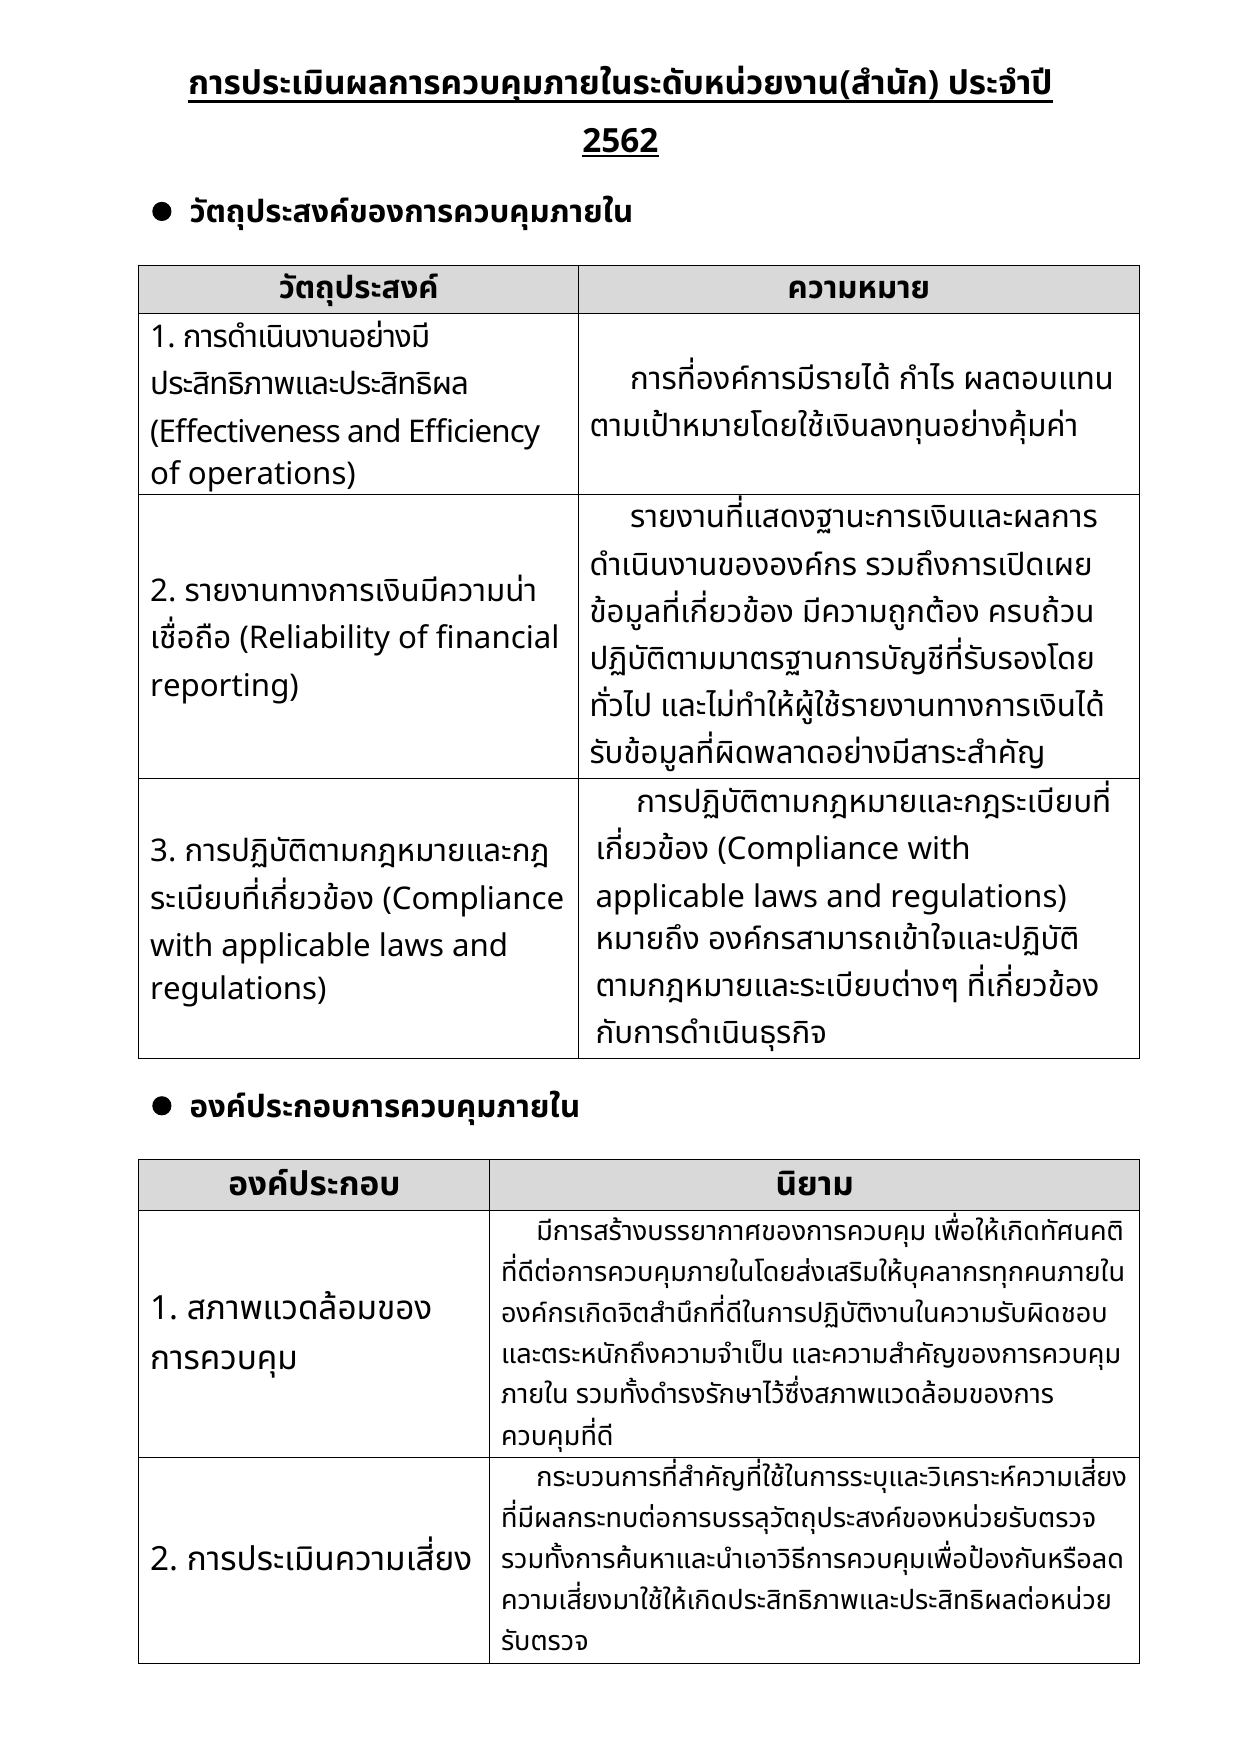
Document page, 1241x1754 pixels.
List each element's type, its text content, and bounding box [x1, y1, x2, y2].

table_cell 2. รายงานทางการเงินมีความน่าเชื่อถือ (Reliability of financial reporting) [139, 495, 578, 778]
text การประเมินผลการควบคุมภายในระดับหน่วยงาน(สำนัก) ประจำปี 2562 [150, 59, 1090, 162]
text วัตถุประสงค์ของการควบคุมภายใน [150, 189, 1090, 237]
table_cell 2. การประเมินความเสี่ยง [139, 1458, 489, 1663]
table_header องค์ประกอบ [139, 1160, 489, 1210]
table_cell 1. สภาพแวดล้อมของการควบคุม [139, 1211, 489, 1457]
table_header นิยาม [490, 1160, 1139, 1210]
table_cell มีการสร้างบรรยากาศของการควบคุม เพื่อให้เกิดทัศนคติที่ดีต่อการควบคุมภายในโดยส่งเสริมให้บุคลากรทุกคนภายในองค์กรเกิดจิตสำนึกที่ดีในการปฏิบัติงานในความรับผิดชอบ และตระหนักถึงความจำเป็น และความสำคัญของการควบคุมภายใน รวมทั้งดำรงรักษาไว้ซึ่งสภาพแวดล้อมของการควบคุมที่ดี [490, 1211, 1139, 1457]
table_cell 3. การปฏิบัติตามกฎหมายและกฎระเบียบที่เกี่ยวข้อง (Compliance with applicable laws and regulations) [139, 779, 578, 1058]
table_cell 1. การดำเนินงานอย่างมีประสิทธิภาพและประสิทธิผล (Effectiveness and Efficiency of operations) [139, 314, 578, 494]
table_header ความหมาย [579, 266, 1139, 313]
text องค์ประกอบการควบคุมภายใน [150, 1084, 1090, 1131]
table_cell รายงานที่แสดงฐานะการเงินและผลการดำเนินงานขององค์กร รวมถึงการเปิดเผยข้อมูลที่เกี่ยวข้อง มีความถูกต้อง ครบถ้วน ปฏิบัติตามมาตรฐานการบัญชีที่รับรองโดยทั่วไป และไม่ทำให้ผู้ใช้รายงานทางการเงินได้รับข้อมูลที่ผิดพลาดอย่างมีสาระสำคัญ [579, 495, 1139, 778]
table_header วัตถุประสงค์ [139, 266, 578, 313]
table_cell กระบวนการที่สำคัญที่ใช้ในการระบุและวิเคราะห์ความเสี่ยงที่มีผลกระทบต่อการบรรลุวัตถุประสงค์ของหน่วยรับตรวจ รวมทั้งการค้นหาและนำเอาวิธีการควบคุมเพื่อป้องกันหรือลดความเสี่ยงมาใช้ให้เกิดประสิทธิภาพและประสิทธิผลต่อหน่วยรับตรวจ [490, 1458, 1139, 1663]
table_cell การปฏิบัติตามกฎหมายและกฎระเบียบที่เกี่ยวข้อง (Compliance with applicable laws and regulations) หมายถึง องค์กรสามารถเข้าใจและปฏิบัติตามกฎหมายและระเบียบต่างๆ ที่เกี่ยวข้องกับการดำเนินธุรกิจ [579, 779, 1139, 1058]
table_cell การที่องค์การมีรายได้ กำไร ผลตอบแทนตามเป้าหมายโดยใช้เงินลงทุนอย่างคุ้มค่า [579, 314, 1139, 494]
